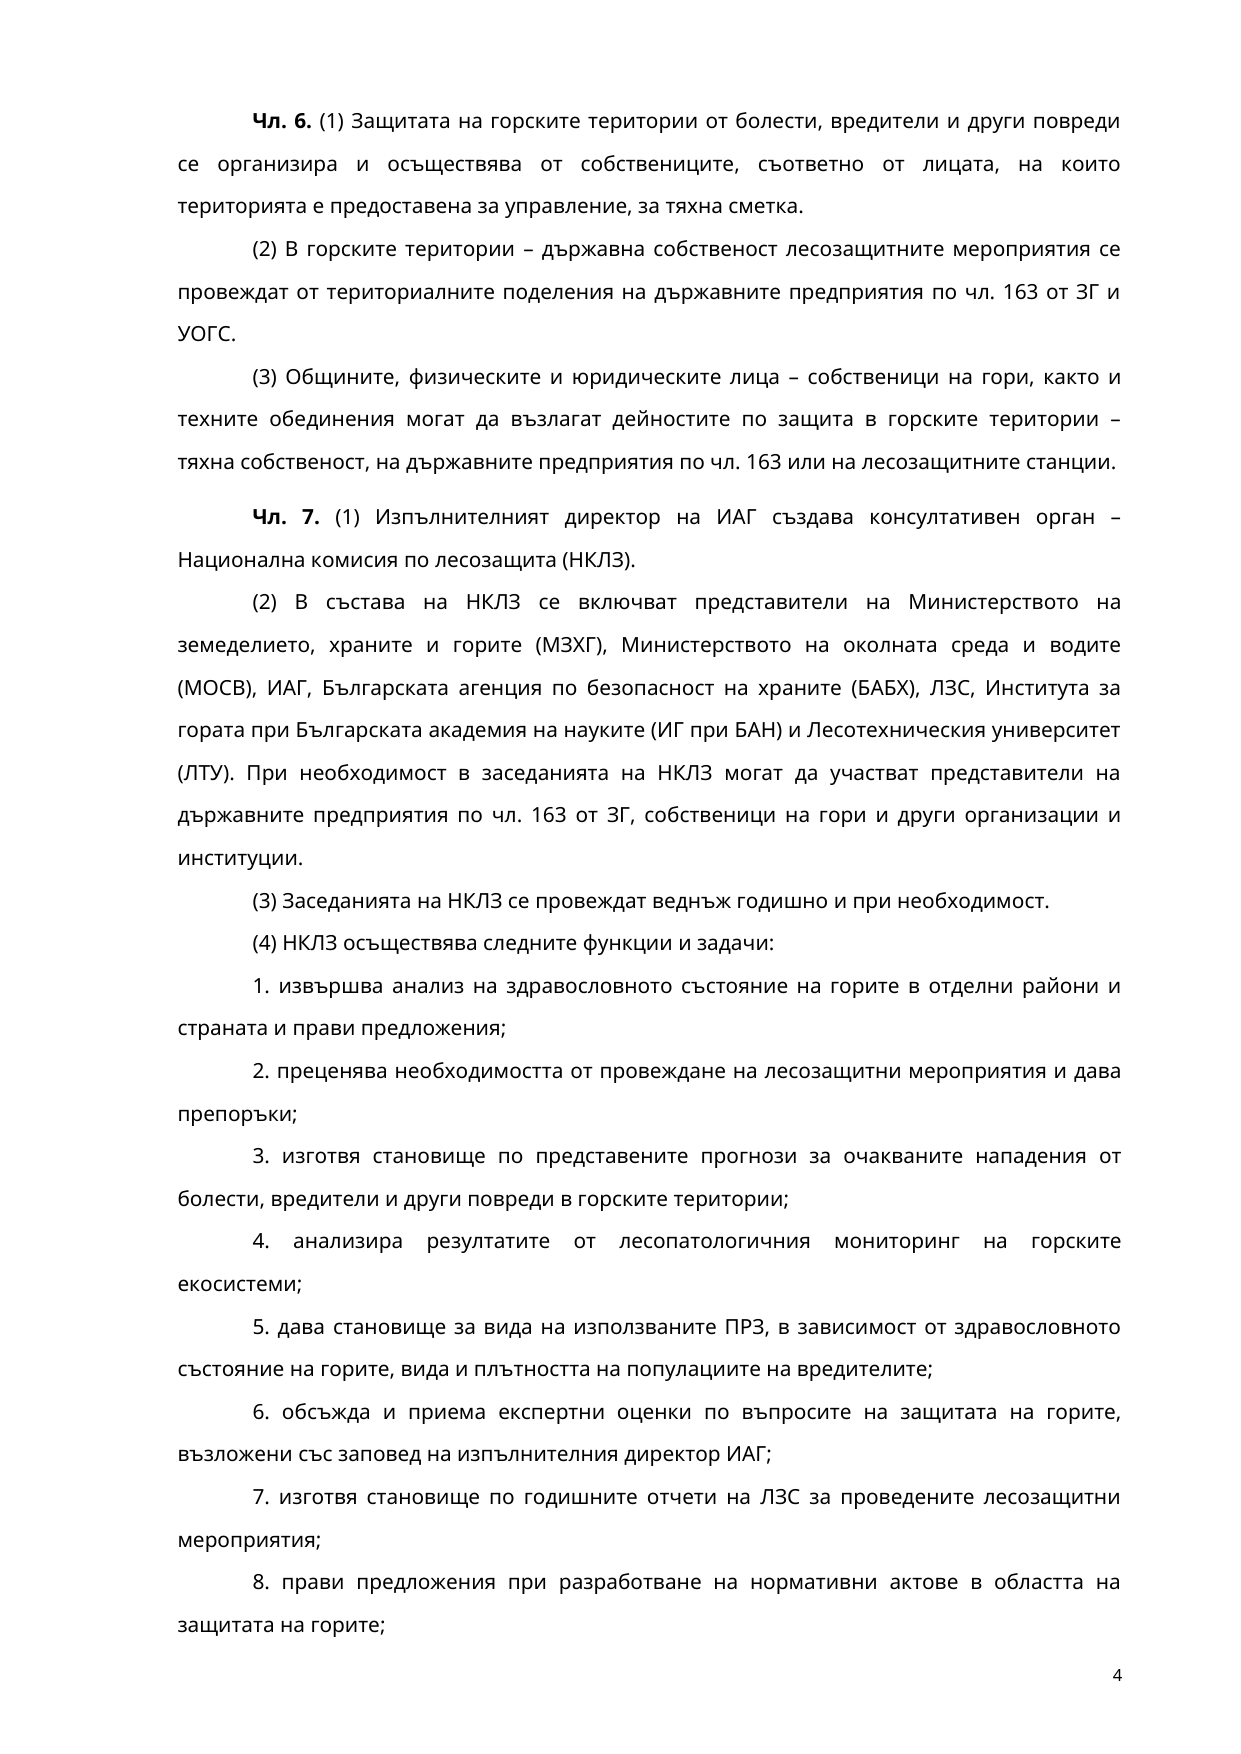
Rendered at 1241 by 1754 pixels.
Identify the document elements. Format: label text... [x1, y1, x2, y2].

text Чл. 6. (1) Защитата на горските територии от болести, вредители и други повреди се организира и осъществява от собствениците, съответно от лицата, на които територията е предоставена за управление, за тяхна сметка. [177, 106, 1122, 220]
text 4. анализира резултатите от лесопатологичния мониторинг на горските екосистеми; [177, 1227, 1122, 1298]
text 5. дава становище за вида на използваните ПРЗ, в зависимост от здравословното състояние на горите, вида и плътността на популациите на вредителите; [177, 1312, 1122, 1383]
text (2) В горските територии – държавна собственост лесозащитните мероприятия се провеждат от териториалните поделения на държавните предприятия по чл. 163 от ЗГ и УОГС. [177, 234, 1122, 348]
text 1. извършва анализ на здравословното състояние на горите в отделни райони и страната и прави предложения; [177, 971, 1122, 1042]
text 3. изготвя становище по представените прогнози за очакваните нападения от болести, вредители и други повреди в горските територии; [177, 1141, 1122, 1212]
text (3) Общините, физическите и юридическите лица – собственици на гори, както и техните обединения могат да възлагат дейностите по защита в горските територии – тяхна собственост, на държавните предприятия по чл. 163 или на лесозащитните станции. [177, 362, 1122, 476]
text (2) В състава на НКЛЗ се включват представители на Министерството на земеделието, храните и горите (МЗХГ), Министерството на околната среда и водите (МОСВ), ИАГ, Българската агенция по безопасност на храните (БАБХ), ЛЗС, Института за гората при Българската академия на науките (ИГ при БАН) и Лесотехническия университет (ЛТУ). При необходимост в заседанията на НКЛЗ могат да участват представители на държавните предприятия по чл. 163 от ЗГ, собственици на гори и други организации и институции. [177, 587, 1122, 872]
text (4) НКЛЗ осъществява следните функции и задачи: [177, 928, 1122, 957]
text 6. обсъжда и приема експертни оценки по въпросите на защитата на горите, възложени със заповед на изпълнителния директор ИАГ; [177, 1397, 1122, 1468]
text Чл. 7. (1) Изпълнителният директор на ИАГ създава консултативен орган – Национална комисия по лесозащита (НКЛЗ). [177, 502, 1122, 573]
text (3) Заседанията на НКЛЗ се провеждат веднъж годишно и при необходимост. [177, 886, 1122, 914]
text 7. изготвя становище по годишните отчети на ЛЗС за проведените лесозащитни мероприятия; [177, 1482, 1122, 1553]
text 8. прави предложения при разработване на нормативни актове в областта на защитата на горите; [177, 1567, 1122, 1638]
text 2. преценява необходимостта от провеждане на лесозащитни мероприятия и дава препоръки; [177, 1056, 1122, 1127]
